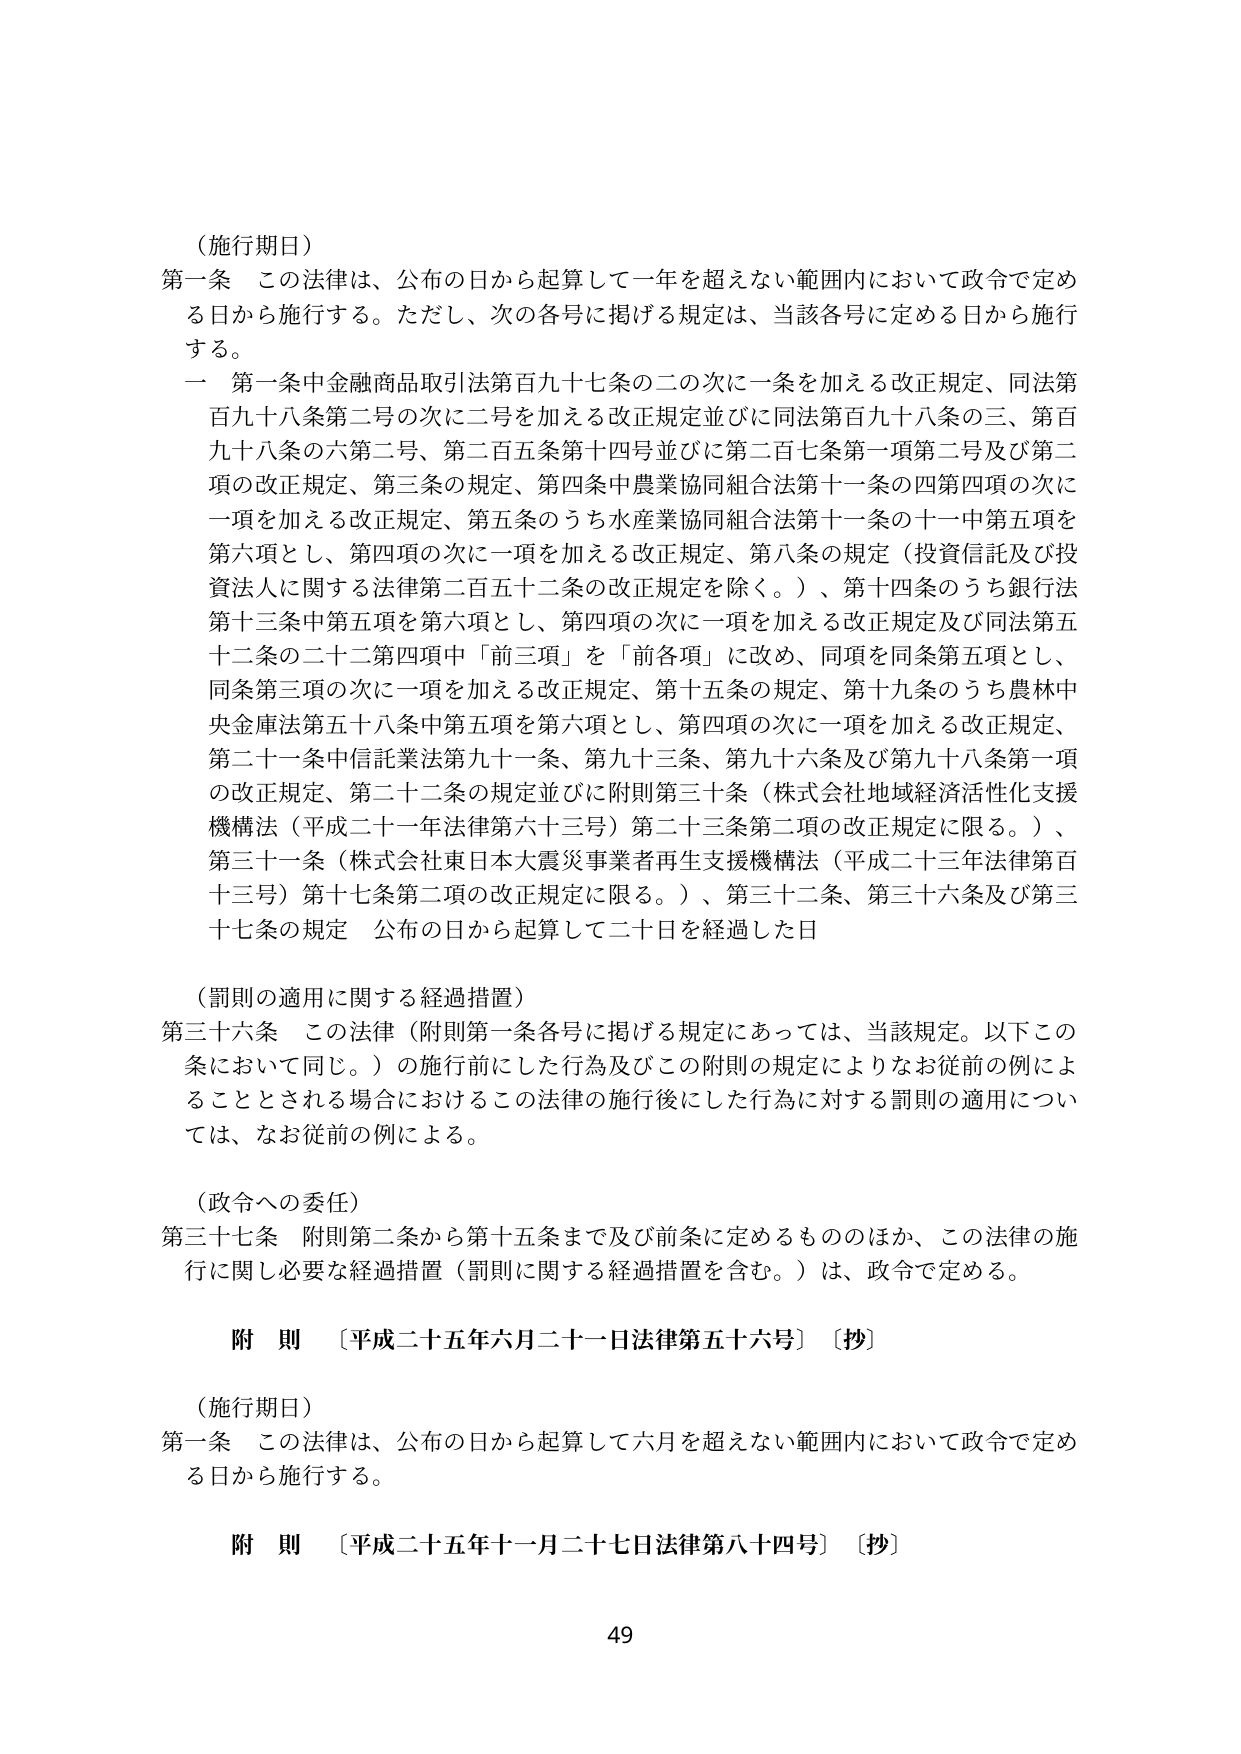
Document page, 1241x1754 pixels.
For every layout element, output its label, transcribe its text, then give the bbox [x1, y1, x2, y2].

text 附 則 〔平成二十五年六月二十一日法律第五十六号〕〔抄〕 [230, 1321, 1079, 1355]
text 附 則 〔平成二十五年十一月二十七日法律第八十四号〕〔抄〕 [230, 1526, 1079, 1560]
text 第一条 この法律は、公布の日から起算して一年を超えない範囲内において政令で定める日から施行する。ただし、次の各号に掲げる規定は、当該各号に定める日から施行する。 [161, 262, 1079, 364]
text （施行期日） [184, 1389, 1079, 1424]
text （政令への委任） [184, 1184, 1079, 1219]
text （施行期日） [184, 228, 1079, 262]
text 第三十七条 附則第二条から第十五条まで及び前条に定めるもののほか、この法律の施行に関し必要な経過措置（罰則に関する経過措置を含む。）は、政令で定める。 [161, 1219, 1079, 1287]
text （罰則の適用に関する経過措置） [184, 979, 1079, 1014]
text 第一条 この法律は、公布の日から起算して六月を超えない範囲内において政令で定める日から施行する。 [161, 1424, 1079, 1492]
text 第三十六条 この法律（附則第一条各号に掲げる規定にあっては、当該規定。以下この条において同じ。）の施行前にした行為及びこの附則の規定によりなお従前の例によることとされる場合におけるこの法律の施行後にした行為に対する罰則の適用については、なお従前の例による。 [161, 1014, 1079, 1150]
text 一 第一条中金融商品取引法第百九十七条の二の次に一条を加える改正規定、同法第百九十八条第二号の次に二号を加える改正規定並びに同法第百九十八条の三、第百九十八条の六第二号、第二百五条第十四号並びに第二百七条第一項第二号及び第二項の改正規定、第三条の規定、第四条中農業協同組合法第十一条の四第四項の次に一項を加える改正規定、第五条のうち水産業協同組合法第十一条の十一中第五項を第六項とし、第四項の次に一項を加える改正規定、第八条の規定（投資信託及び投資法人に関する法律第二百五十二条の改正規定を除く。）、第十四条のうち銀行法第十三条中第五項を第六項とし、第四項の次に一項を加える改正規定及び同法第五十二条の二十二第四項中「前三項」を「前各項」に改め、同項を同条第五項とし、同条第三項の次に一項を加える改正規定、第十五条の規定、第十九条のうち農林中央金庫法第五十八条中第五項を第六項とし、第四項の次に一項を加える改正規定、第二十一条中信託業法第九十一条、第九十三条、第九十六条及び第九十八条第一項の改正規定、第二十二条の規定並びに附則第三十条（株式会社地域経済活性化支援機構法（平成二十一年法律第六十三号）第二十三条第二項の改正規定に限る。）、第三十一条（株式会社東日本大震災事業者再生支援機構法（平成二十三年法律第百十三号）第十七条第二項の改正規定に限る。）、第三十二条、第三十六条及び第三十七条の規定 公布の日から起算して二十日を経過した日 [184, 364, 1079, 945]
